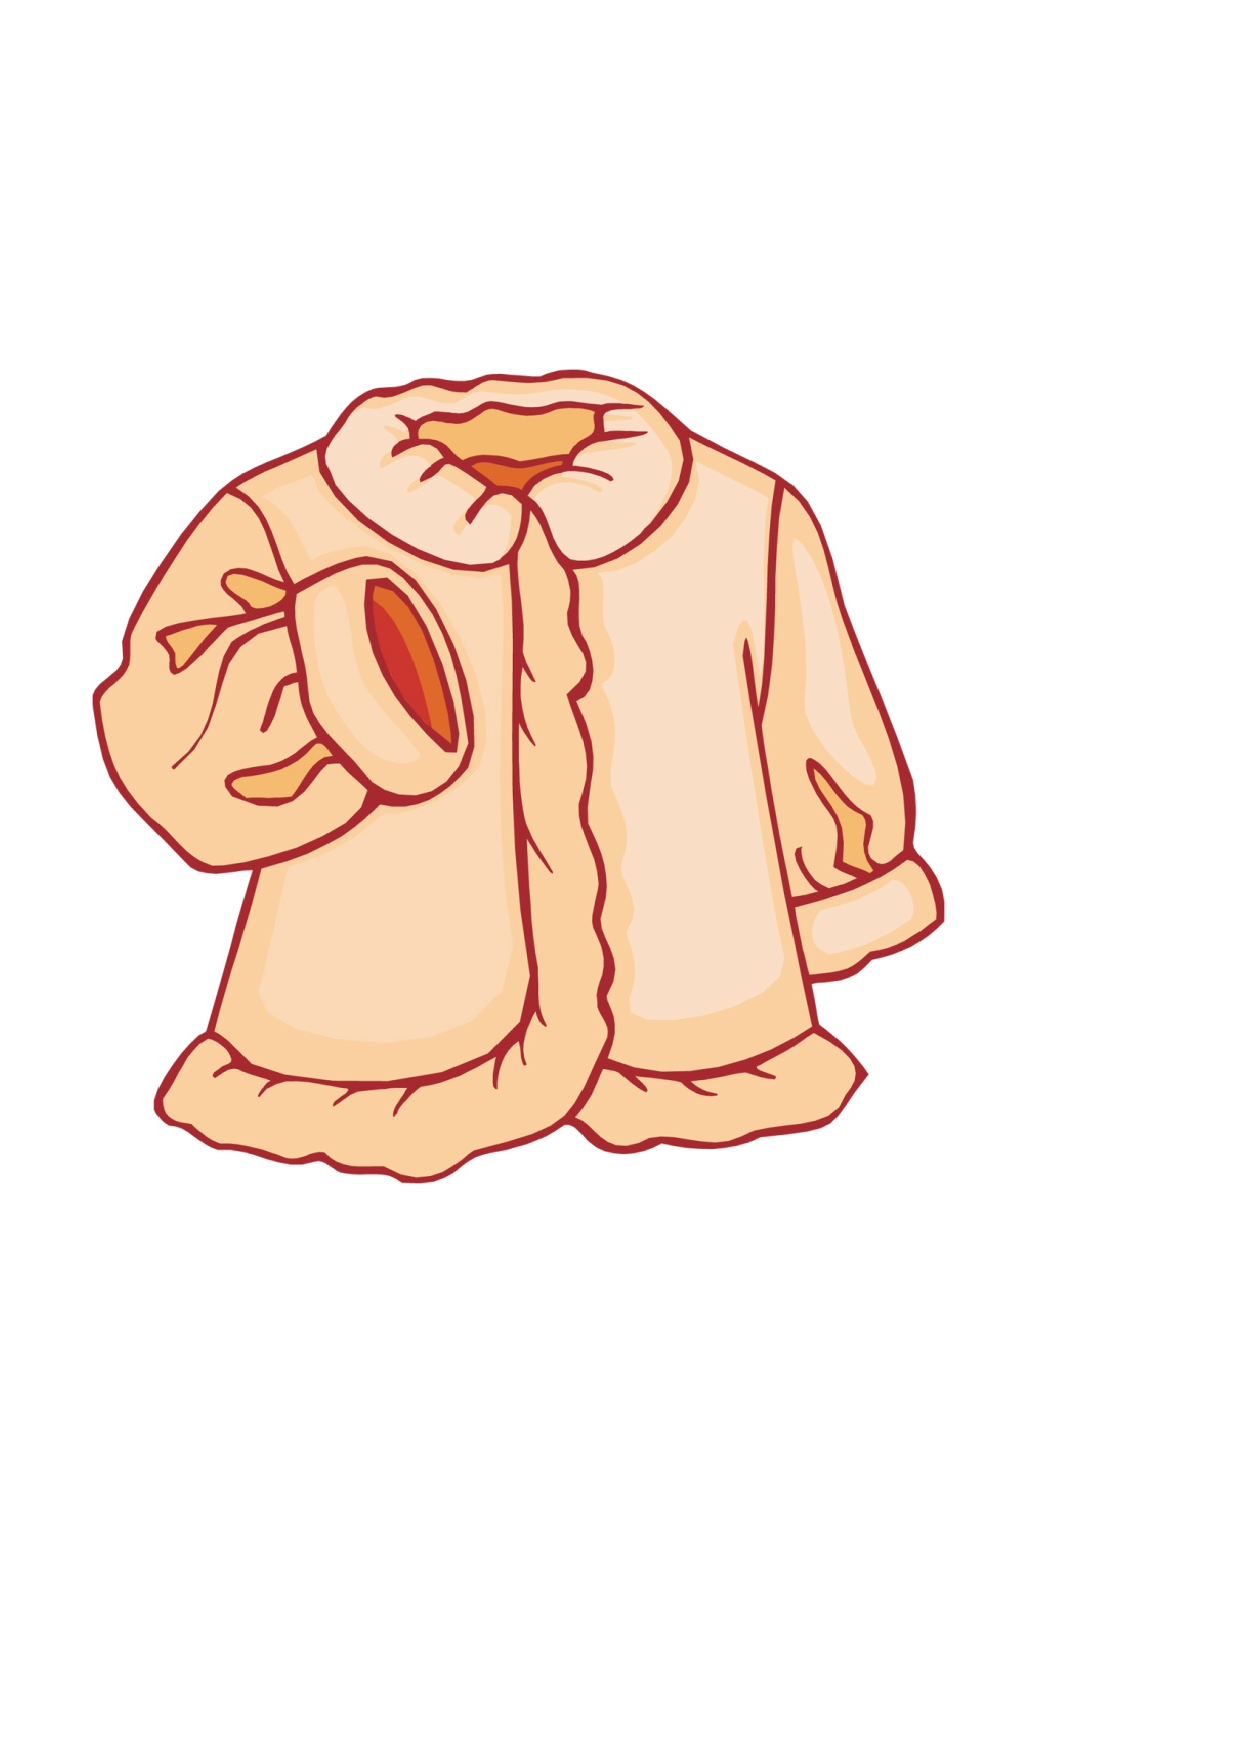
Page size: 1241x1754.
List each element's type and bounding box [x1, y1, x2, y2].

picture [75, 128, 963, 1425]
